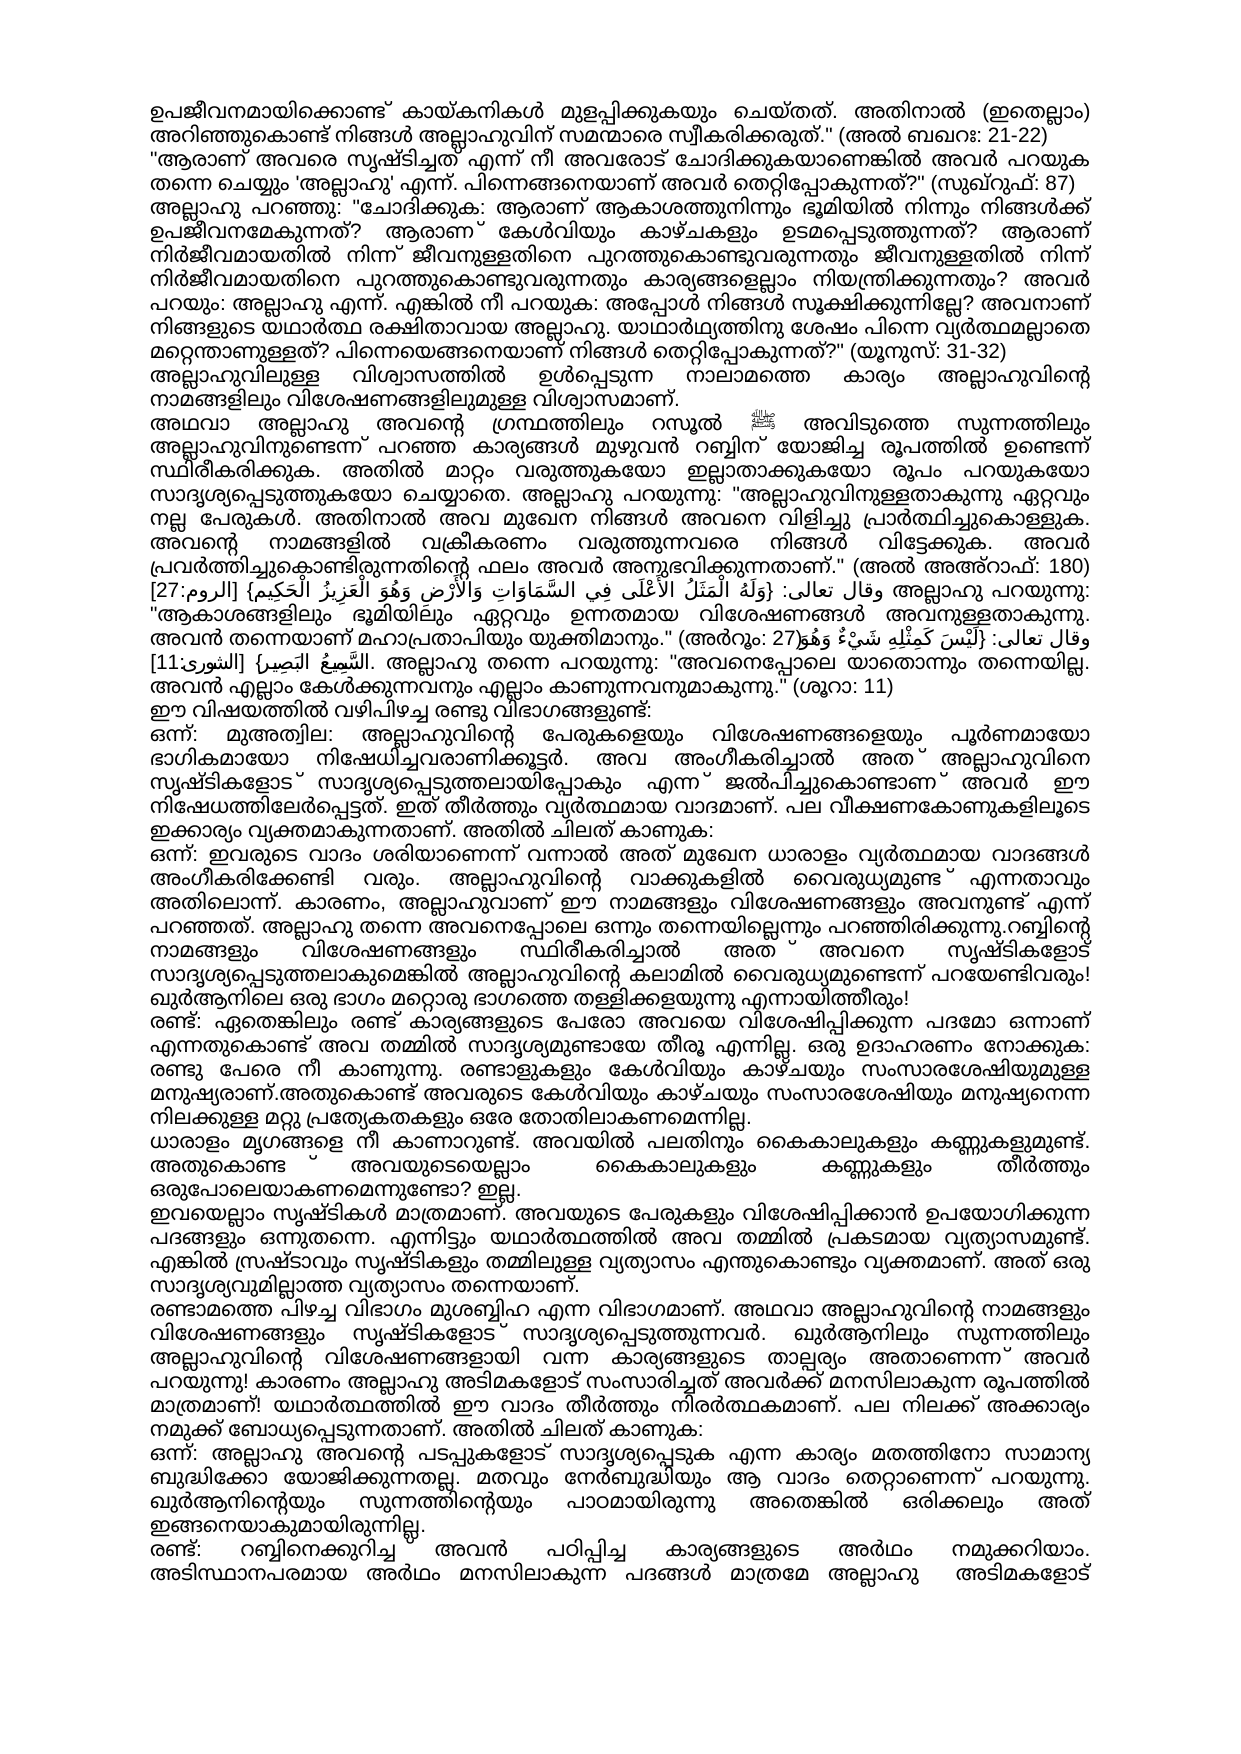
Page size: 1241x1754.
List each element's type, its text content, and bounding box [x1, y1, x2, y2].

text അഥവാ അല്ലാഹു അവന്റെ ഗ്രന്ഥത്തിലും റസൂൽ ﷺ അവിടുത്തെ സുന്നത്തിലും അല്ലാഹുവിനുണ്ടെന്ന് പറഞ്ഞ കാര്യങ്ങൾ മുഴുവൻ റബ്ബിന് യോജിച്ച രൂപത്തിൽ ഉണ്ടെന്ന് സ്ഥിരീകരിക്കുക. അതിൽ മാറ്റം വരുത്തുകയോ ഇല്ലാതാക്കുകയോ രൂപം പറയുകയോ സാദൃശ്യപ്പെടുത്തുകയോ ചെയ്യാതെ. അല്ലാഹു പറയുന്നു: "അല്ലാഹുവിനുള്ളതാകുന്നു ഏറ്റവും നല്ല പേരുകൾ. അതിനാൽ അവ മുഖേന നിങ്ങൾ അവനെ വിളിച്ചു പ്രാർത്ഥിച്ചുകൊള്ളുക. അവൻ്റെ നാമങ്ങളിൽ വക്രീകരണം വരുത്തുന്നവരെ നിങ്ങൾ വിട്ടേക്കുക. അവർ പ്രവർത്തിച്ചുകൊണ്ടിരുന്നതിന്റെ ഫലം അവർ അനുഭവിക്കുന്നതാണ്." (അൽ അഅ്റാഫ്: 180)وقال تعالى: {وَلَهُ الْمَثَلُ الأَعْلَى فِي السَّمَاوَاتِ وَالأَرْضِ وَهُوَ الْعَزِيزُ الْحَكِيم} [الروم:27] അല്ലാഹു പറയുന്നു: "ആകാശങ്ങളിലും ഭൂമിയിലും ഏറ്റവും ഉന്നതമായ വിശേഷണങ്ങൾ അവനുള്ളതാകുന്നു. അവൻ തന്നെയാണ് മഹാപ്രതാപിയും യുക്തിമാനും." (അർറൂം: 27)وقال تعالى: {لَيْسَ كَمِثْلِهِ شَيْءٌ وَهُوَ السَّمِيعُ البَصِير} [الشورى:11]. അല്ലാഹു തന്നെ പറയുന്നു: "അവനെപ്പോലെ യാതൊന്നും തന്നെയില്ല. അവൻ എല്ലാം കേൾക്കുന്നവനും എല്ലാം കാണുന്നവനുമാകുന്നു." (ശൂറാ: 11) [150, 410, 1090, 698]
text അല്ലാഹുവിലുള്ള വിശ്വാസത്തിൽ ഉൾപ്പെടുന്ന നാലാമത്തെ കാര്യം അല്ലാഹുവിന്റെ നാമങ്ങളിലും വിശേഷണങ്ങളിലുമുള്ള വിശ്വാസമാണ്. [150, 362, 1090, 410]
text രണ്ട്: ഏതെങ്കിലും രണ്ട് കാര്യങ്ങളുടെ പേരോ അവയെ വിശേഷിപ്പിക്കുന്ന പദമോ ഒന്നാണ് എന്നതുകൊണ്ട് അവ തമ്മിൽ സാദൃശ്യമുണ്ടായേ തീരൂ എന്നില്ല. ഒരു ഉദാഹരണം നോക്കുക: രണ്ടു പേരെ നീ കാണുന്നു. രണ്ടാളുകളും കേൾവിയും കാഴ്ചയും സംസാരശേഷിയുമുള്ള മനുഷ്യരാണ്.അതുകൊണ്ട് അവരുടെ കേൾവിയും കാഴ്ചയും സംസാരശേഷിയും മനുഷ്യനെന്ന നിലക്കുള്ള മറ്റു പ്രത്യേകതകളും ഒരേ തോതിലാകണമെന്നില്ല. [150, 1009, 1090, 1129]
text ഇവയെല്ലാം സൃഷ്ടികൾ മാത്രമാണ്. അവയുടെ പേരുകളും വിശേഷിപ്പിക്കാൻ ഉപയോഗിക്കുന്ന പദങ്ങളും ഒന്നുതന്നെ. എന്നിട്ടും യഥാർത്ഥത്തിൽ അവ തമ്മിൽ പ്രകടമായ വ്യത്യാസമുണ്ട്. എങ്കിൽ സ്രഷ്ടാവും സൃഷ്ടികളും തമ്മിലുള്ള വ്യത്യാസം എന്തുകൊണ്ടും വ്യക്തമാണ്. അത് ഒരു സാദൃശ്യവുമില്ലാത്ത വ്യത്യാസം തന്നെയാണ്. [150, 1201, 1090, 1297]
text ധാരാളം മൃഗങ്ങളെ നീ കാണാറുണ്ട്. അവയിൽ പലതിനും കൈകാലുകളും കണ്ണുകളുമുണ്ട്. അതുകൊണ്ട് അവയുടെയെല്ലാം കൈകാലുകളും കണ്ണുകളും തീർത്തും ഒരുപോലെയാകണമെന്നുണ്ടോ? ഇല്ല. [150, 1129, 1090, 1201]
text ഒന്ന്: മുഅത്വില: അല്ലാഹുവിന്റെ പേരുകളെയും വിശേഷണങ്ങളെയും പൂർണമായോ ഭാഗികമായോ നിഷേധിച്ചവരാണിക്കൂട്ടർ. അവ അംഗീകരിച്ചാൽ അത് അല്ലാഹുവിനെ സൃഷ്ടികളോട് സാദൃശ്യപ്പെടുത്തലായിപ്പോകും എന്ന് ജൽപിച്ചുകൊണ്ടാണ് അവർ ഈ നിഷേധത്തിലേർപ്പെട്ടത്. ഇത് തീർത്തും വ്യർത്ഥമായ വാദമാണ്. പല വീക്ഷണകോണുകളിലൂടെ ഇക്കാര്യം വ്യക്തമാകുന്നതാണ്. അതിൽ ചിലത് കാണുക: [150, 722, 1090, 842]
text ഒന്ന്: ഇവരുടെ വാദം ശരിയാണെന്ന് വന്നാൽ അത് മുഖേന ധാരാളം വ്യർത്ഥമായ വാദങ്ങൾ അംഗീകരിക്കേണ്ടി വരും. അല്ലാഹുവിന്റെ വാക്കുകളിൽ വൈരുധ്യമുണ്ട് എന്നതാവും അതിലൊന്ന്. കാരണം, അല്ലാഹുവാണ് ഈ നാമങ്ങളും വിശേഷണങ്ങളും അവനുണ്ട് എന്ന് പറഞ്ഞത്. അല്ലാഹു തന്നെ അവനെപ്പോലെ ഒന്നും തന്നെയില്ലെന്നും പറഞ്ഞിരിക്കുന്നു.റബ്ബിന്റെ നാമങ്ങളും വിശേഷണങ്ങളും സ്ഥിരീകരിച്ചാൽ അത് അവനെ സൃഷ്ടികളോട് സാദൃശ്യപ്പെടുത്തലാകുമെങ്കിൽ അല്ലാഹുവിന്റെ കലാമിൽ വൈരുധ്യമുണ്ടെന്ന് പറയേണ്ടിവരും! ഖുർആനിലെ ഒരു ഭാഗം മറ്റൊരു ഭാഗത്തെ തള്ളിക്കളയുന്നു എന്നായിത്തീരും! [150, 842, 1090, 1009]
text രണ്ടാമത്തെ പിഴച്ച വിഭാഗം മുശബ്ബിഹ എന്ന വിഭാഗമാണ്. അഥവാ അല്ലാഹുവിന്റെ നാമങ്ങളും വിശേഷണങ്ങളും സൃഷ്ടികളോട് സാദൃശ്യപ്പെടുത്തുന്നവർ. ഖുർആനിലും സുന്നത്തിലും അല്ലാഹുവിന്റെ വിശേഷണങ്ങളായി വന്ന കാര്യങ്ങളുടെ താല്പര്യം അതാണെന്ന് അവർ പറയുന്നു! കാരണം അല്ലാഹു അടിമകളോട് സംസാരിച്ചത് അവർക്ക് മനസിലാകുന്ന രൂപത്തിൽ മാത്രമാണ്! യഥാർത്ഥത്തിൽ ഈ വാദം തീർത്തും നിരർത്ഥകമാണ്. പല നിലക്ക് അക്കാര്യം നമുക്ക് ബോധ്യപ്പെടുന്നതാണ്. അതിൽ ചിലത് കാണുക: [150, 1297, 1090, 1441]
text അല്ലാഹു പറഞ്ഞു: "ചോദിക്കുക: ആരാണ് ആകാശത്തുനിന്നും ഭൂമിയിൽ നിന്നും നിങ്ങൾക്ക് ഉപജീവനമേകുന്നത്? ആരാണ് കേൾവിയും കാഴ്ചകളും ഉടമപ്പെടുത്തുന്നത്? ആരാണ് നിർജീവമായതിൽ നിന്ന് ജീവനുള്ളതിനെ പുറത്തുകൊണ്ടുവരുന്നതും ജീവനുള്ളതിൽ നിന്ന് നിർജീവമായതിനെ പുറത്തുകൊണ്ടുവരുന്നതും കാര്യങ്ങളെല്ലാം നിയന്ത്രിക്കുന്നതും? അവർ പറയും: അല്ലാഹു എന്ന്. എങ്കിൽ നീ പറയുക: അപ്പോൾ നിങ്ങൾ സൂക്ഷിക്കുന്നില്ലേ? അവനാണ് നിങ്ങളുടെ യഥാർത്ഥ രക്ഷിതാവായ അല്ലാഹു. യാഥാർഥ്യത്തിനു ശേഷം പിന്നെ വ്യർത്ഥമല്ലാതെ മറ്റെന്താണുള്ളത്? പിന്നെയെങ്ങനെയാണ് നിങ്ങൾ തെറ്റിപ്പോകുന്നത്?" (യൂനുസ്: 31-32) [150, 195, 1090, 362]
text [150, 1536, 1090, 1584]
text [150, 99, 1090, 147]
text "ആരാണ് അവരെ സൃഷ്ടിച്ചത് എന്ന് നീ അവരോട് ചോദിക്കുകയാണെങ്കിൽ അവർ പറയുക തന്നെ ചെയ്യും 'അല്ലാഹു' എന്ന്. പിന്നെങ്ങനെയാണ് അവർ തെറ്റിപ്പോകുന്നത്?" (സുഖ്‌റുഫ്: 87) [150, 147, 1090, 195]
text ഈ വിഷയത്തിൽ വഴിപിഴച്ച രണ്ടു വിഭാഗങ്ങളുണ്ട്: [150, 698, 1090, 722]
text ഒന്ന്: അല്ലാഹു അവന്റെ പടപ്പുകളോട് സാദൃശ്യപ്പെടുക എന്ന കാര്യം മതത്തിനോ സാമാന്യ ബുദ്ധിക്കോ യോജിക്കുന്നതല്ല. മതവും നേർബുദ്ധിയും ആ വാദം തെറ്റാണെന്ന് പറയുന്നു. ഖുർആനിന്റെയും സുന്നത്തിന്റെയും പാഠമായിരുന്നു അതെങ്കിൽ ഒരിക്കലും അത് ഇങ്ങനെയാകുമായിരുന്നില്ല. [150, 1441, 1090, 1536]
